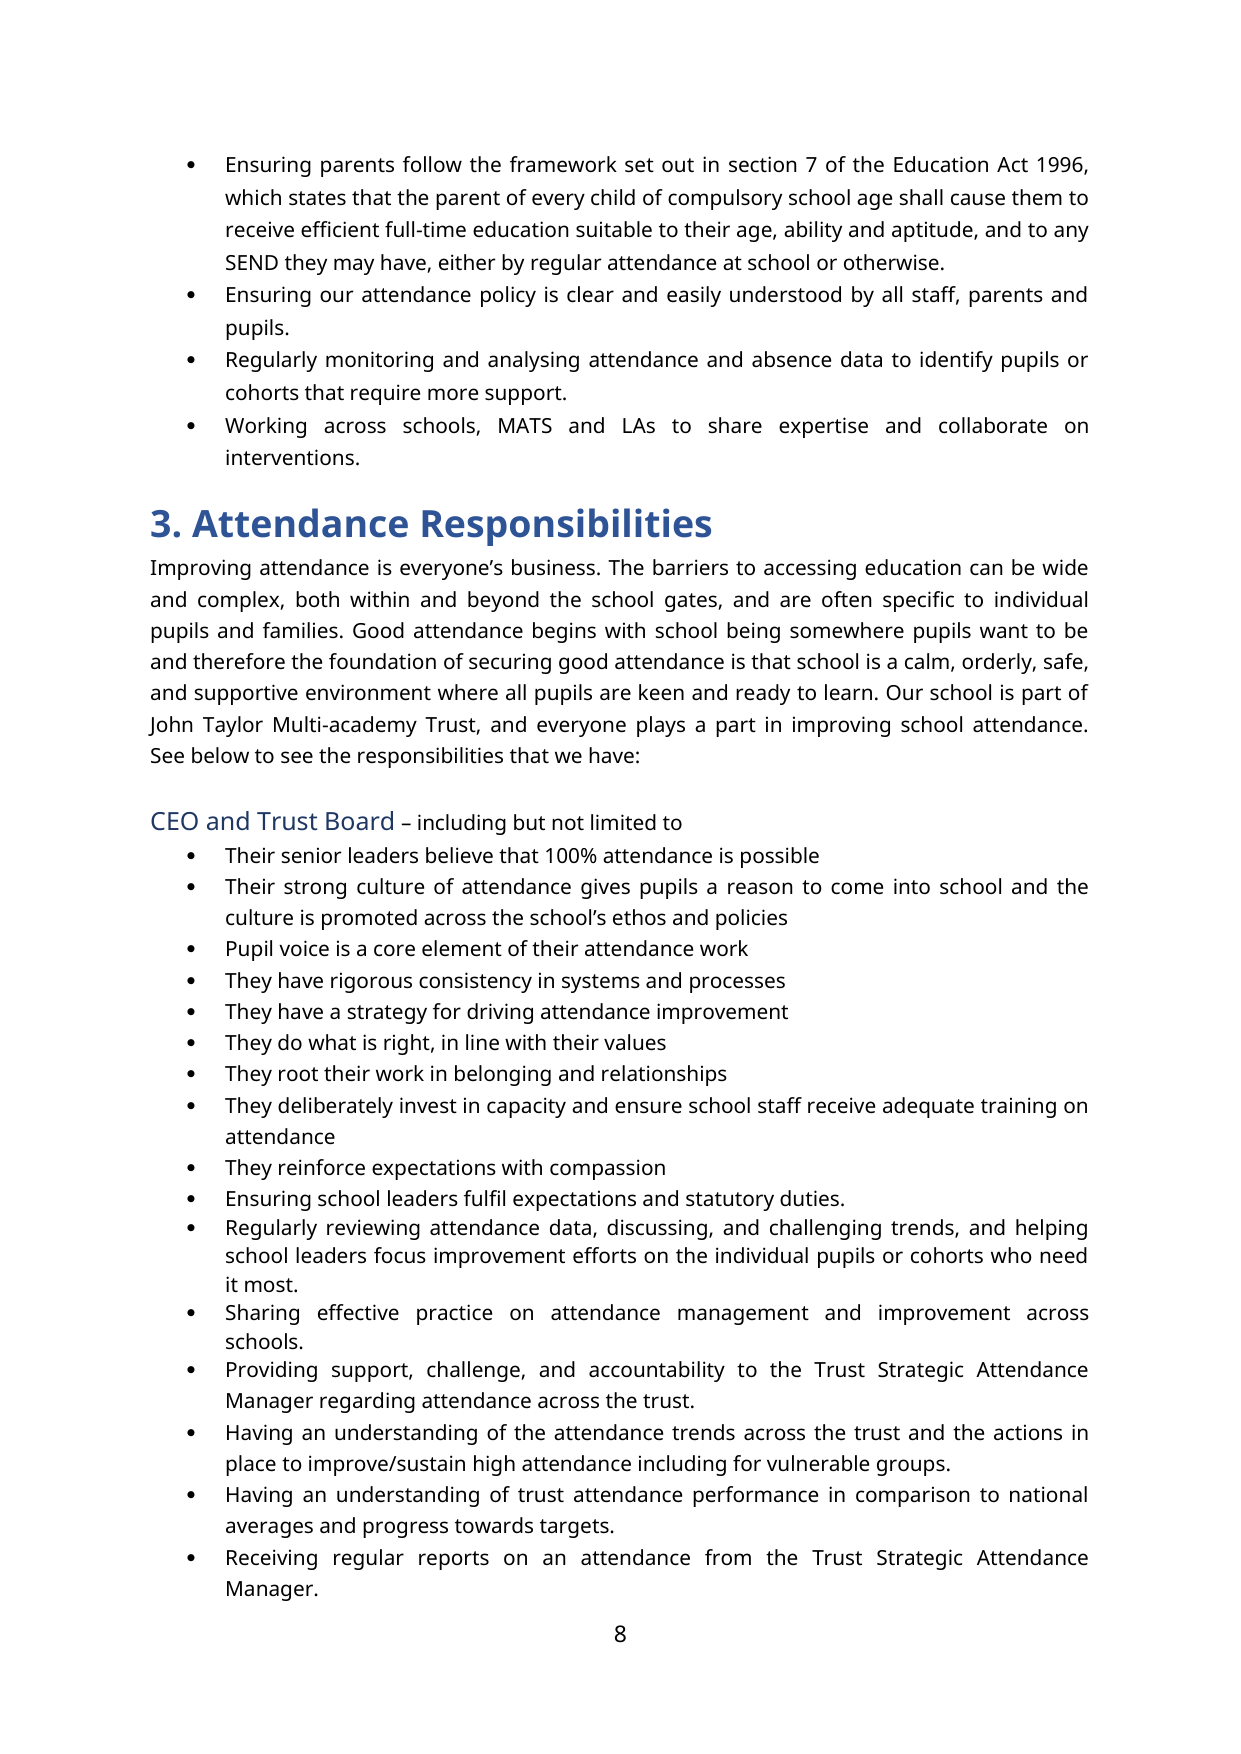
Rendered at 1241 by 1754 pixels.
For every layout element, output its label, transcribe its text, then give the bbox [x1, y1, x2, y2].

list Their strong culture of attendance gives pupils a reason to come into school and the culture is promoted across the school’s ethos and policies [187, 872, 1090, 932]
list They reinforce expectations with compassion [187, 1153, 1090, 1182]
list They have rigorous consistency in systems and processes [187, 966, 1090, 994]
list Regularly reviewing attendance data, discussing, and challenging trends, and helping school leaders focus improvement efforts on the individual pupils or cohorts who need it most. [187, 1213, 1090, 1298]
list They deliberately invest in capacity and ensure school staff receive adequate training on attendance [187, 1091, 1090, 1151]
list Sharing effective practice on attendance management and improvement across schools. [187, 1298, 1090, 1355]
list They root their work in belonging and relationships [187, 1059, 1090, 1088]
text Improving attendance is everyone’s business. The barriers to accessing education can be wide and complex, both within and beyond the school gates, and are often specific to individual pupils and families. Good attendance begins with school being somewhere pupils want to be and therefore the foundation of securing good attendance is that school is a calm, orderly, safe, and supportive environment where all pupils are keen and ready to learn. Our school is part of John Taylor Multi-academy Trust, and everyone plays a part in improving school attendance. See below to see the responsibilities that we have: [150, 553, 1090, 769]
list Regularly monitoring and analysing attendance and absence data to identify pupils or cohorts that require more support. [187, 346, 1090, 407]
list Having an understanding of the attendance trends across the trust and the actions in place to improve/sustain high attendance including for vulnerable groups. [187, 1418, 1090, 1477]
list Receiving regular reports on an attendance from the Trust Strategic Attendance Manager. [187, 1543, 1090, 1602]
list Pupil voice is a core element of their attendance work [187, 934, 1090, 963]
list Ensuring parents follow the framework set out in section 7 of the Education Act 1996, which states that the parent of every child of compulsory school age shall cause them to receive efficient full-time education suitable to their age, ability and aptitude, and to any SEND they may have, either by regular attendance at school or otherwise. [187, 150, 1090, 276]
list Working across schools, MATS and LAs to share expertise and collaborate on interventions. [187, 411, 1090, 472]
subtitle 3. Attendance Responsibilities [150, 497, 1090, 548]
list Their senior leaders believe that 100% attendance is possible [187, 841, 1090, 869]
list Providing support, challenge, and accountability to the Trust Strategic Attendance Manager regarding attendance across the trust. [187, 1355, 1090, 1415]
list They do what is right, in line with their values [187, 1028, 1090, 1057]
list They have a strategy for driving attendance improvement [187, 997, 1090, 1026]
list Having an understanding of trust attendance performance in comparison to national averages and progress towards targets. [187, 1480, 1090, 1540]
text CEO and Trust Board – including but not limited to [150, 803, 1090, 837]
list Ensuring school leaders fulfil expectations and statutory duties. [187, 1184, 1090, 1213]
list Ensuring our attendance policy is clear and easily understood by all staff, parents and pupils. [187, 280, 1090, 341]
